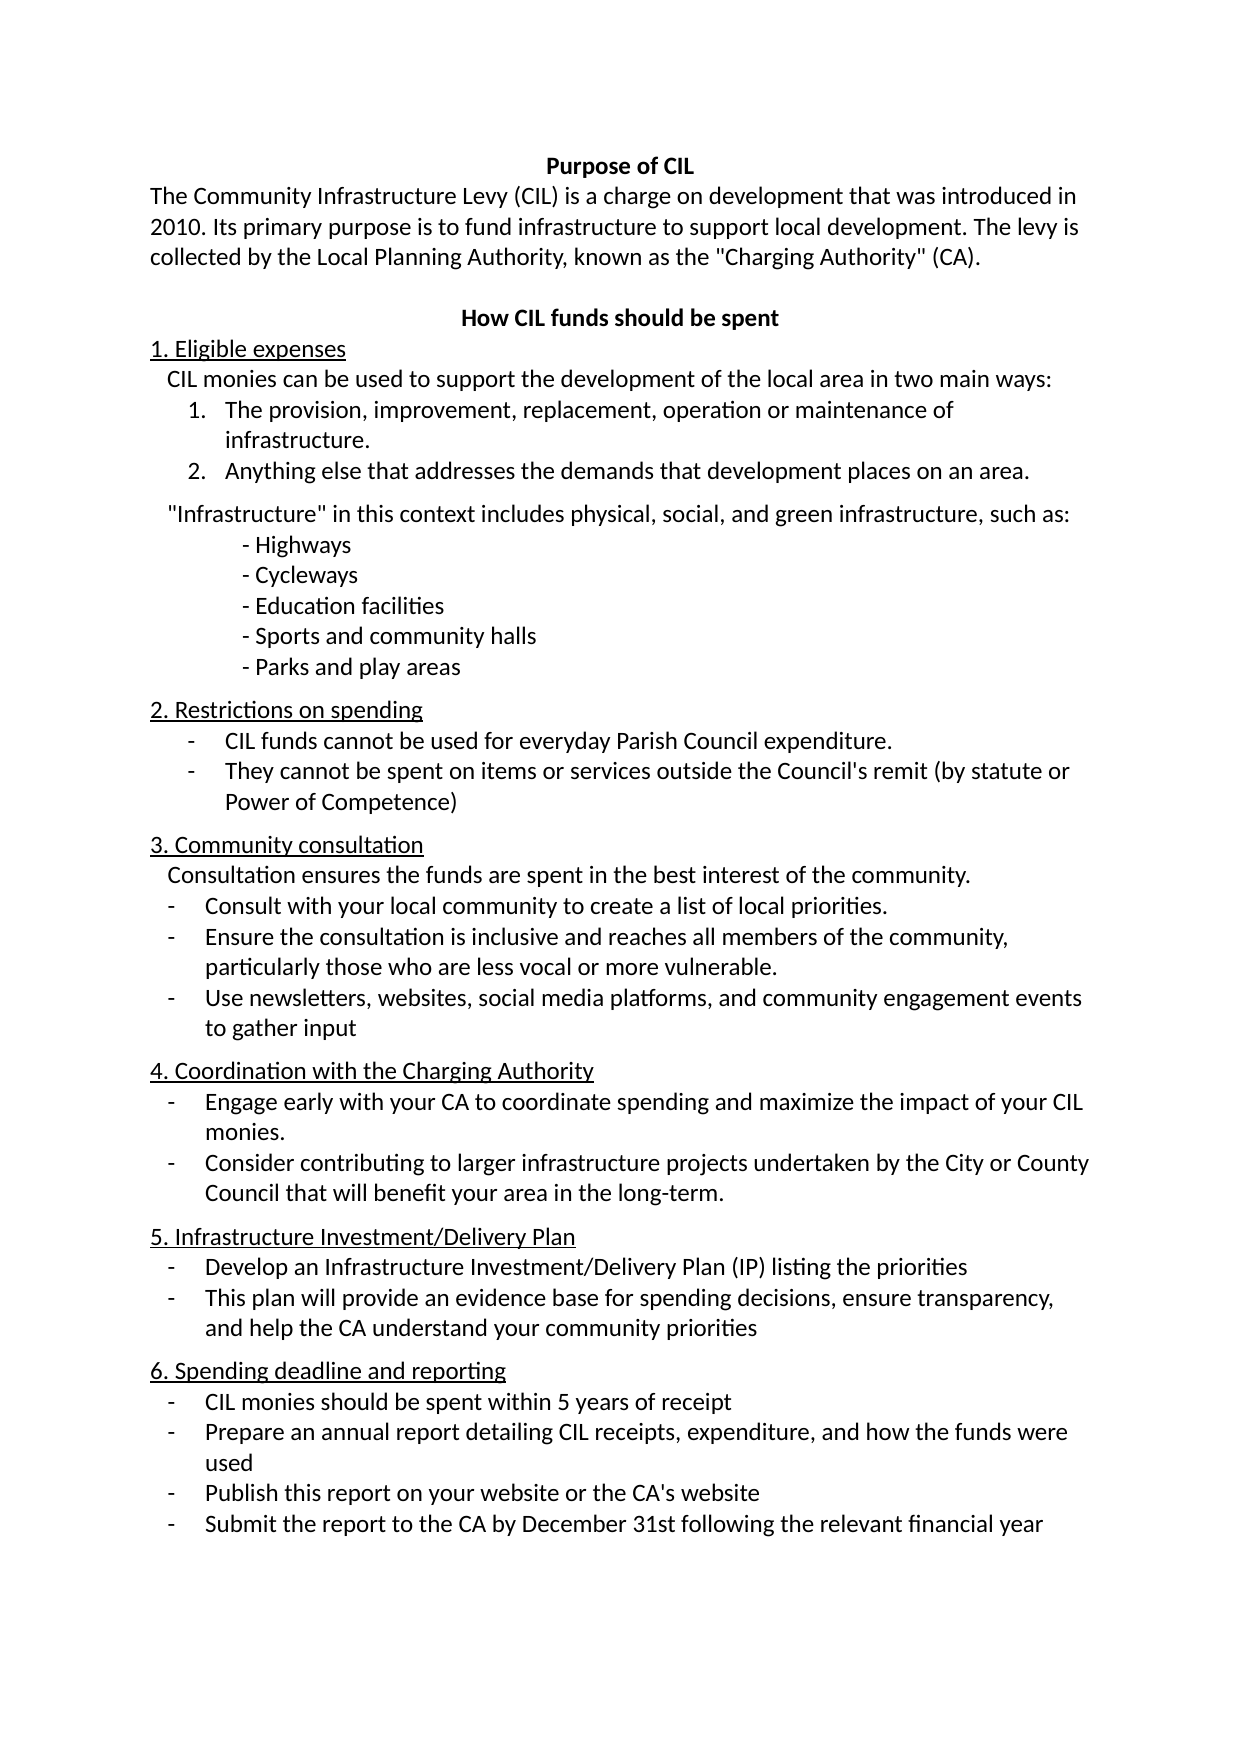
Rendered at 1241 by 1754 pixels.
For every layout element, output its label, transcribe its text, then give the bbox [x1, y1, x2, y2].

list Anything else that addresses the demands that development places on an area. [187, 455, 1090, 486]
list Develop an Infrastructure Investment/Delivery Plan (IP) listing the priorities [167, 1251, 1090, 1282]
text - Highways [225, 529, 1090, 559]
text - Sports and community halls [225, 621, 1090, 651]
list Ensure the consultation is inclusive and reaches all members of the community, [167, 921, 1090, 951]
text particularly those who are less vocal or more vulnerable. [205, 951, 1090, 982]
list Prepare an annual report detailing CIL receipts, expenditure, and how the funds were used [167, 1417, 1090, 1478]
text How CIL funds should be spent [150, 303, 1090, 333]
list CIL monies should be spent within 5 years of receipt [167, 1386, 1090, 1417]
list They cannot be spent on items or services outside the Council's remit (by statute or Power of Competence) [187, 755, 1090, 816]
text 1. Eligible expenses [150, 333, 1090, 364]
text - Cycleways [225, 559, 1090, 590]
text The Community Infrastructure Levy (CIL) is a charge on development that was introduced in 2010. Its primary purpose is to fund infrastructure to support local development. The levy is collected by the Local Planning Authority, known as the "Charging Authority" (CA). [150, 181, 1090, 272]
list Consult with your local community to create a list of local priorities. [167, 890, 1090, 921]
text - Education facilities [225, 590, 1090, 621]
list Publish this report on your website or the CA's website [167, 1478, 1090, 1508]
text Purpose of CIL [150, 150, 1090, 181]
text 4. Coordination with the Charging Authority [150, 1055, 1090, 1086]
list Use newsletters, websites, social media platforms, and community engagement events to gather input [167, 982, 1090, 1043]
list This plan will provide an evidence base for spending decisions, ensure transparency, and help the CA understand your community priorities [167, 1282, 1090, 1343]
text 2. Restrictions on spending [150, 694, 1090, 725]
list Submit the report to the CA by December 31st following the relevant financial year [167, 1508, 1090, 1539]
text "Infrastructure" in this context includes physical, social, and green infrastructure, such as: [150, 498, 1090, 529]
text CIL monies can be used to support the development of the local area in two main ways: [150, 364, 1090, 394]
text 3. Community consultation [150, 829, 1090, 859]
text - Parks and play areas [225, 651, 1090, 682]
text 5. Infrastructure Investment/Delivery Plan [150, 1221, 1090, 1251]
text 6. Spending deadline and reporting [150, 1356, 1090, 1386]
list CIL funds cannot be used for everyday Parish Council expenditure. [187, 725, 1090, 755]
list Engage early with your CA to coordinate spending and maximize the impact of your CIL monies. [167, 1086, 1090, 1147]
list Consider contributing to larger infrastructure projects undertaken by the City or County Council that will benefit your area in the long-term. [167, 1147, 1090, 1208]
list The provision, improvement, replacement, operation or maintenance of infrastructure. [187, 394, 1090, 455]
text Consultation ensures the funds are spent in the best interest of the community. [167, 859, 1090, 890]
